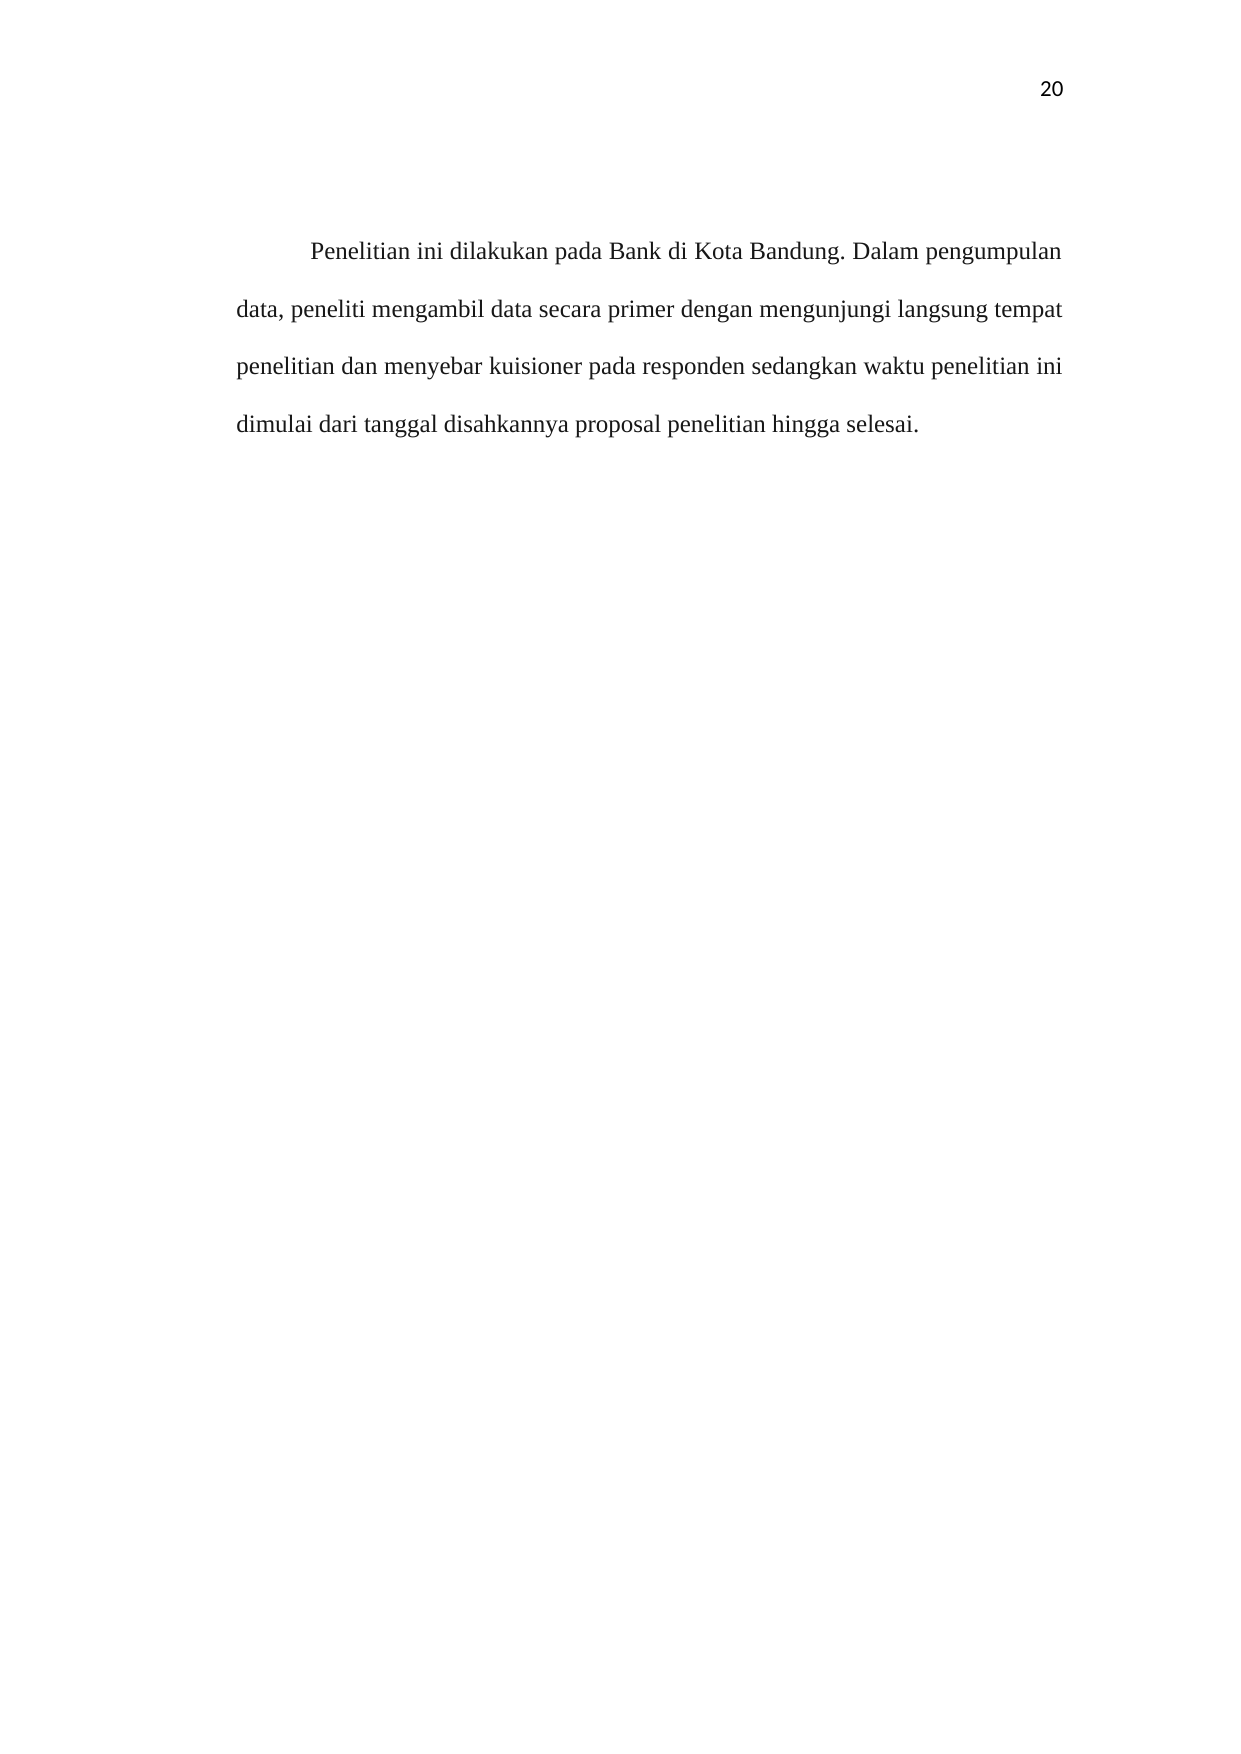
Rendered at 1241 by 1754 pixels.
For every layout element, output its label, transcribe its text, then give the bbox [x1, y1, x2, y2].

text Penelitian ini dilakukan pada Bank di Kota Bandung. Dalam pengumpulan data, peneliti mengambil data secara primer dengan mengunjungi langsung tempat penelitian dan menyebar kuisioner pada responden sedangkan waktu penelitian ini dimulai dari tanggal disahkannya proposal penelitian hingga selesai. [236, 236, 1063, 437]
